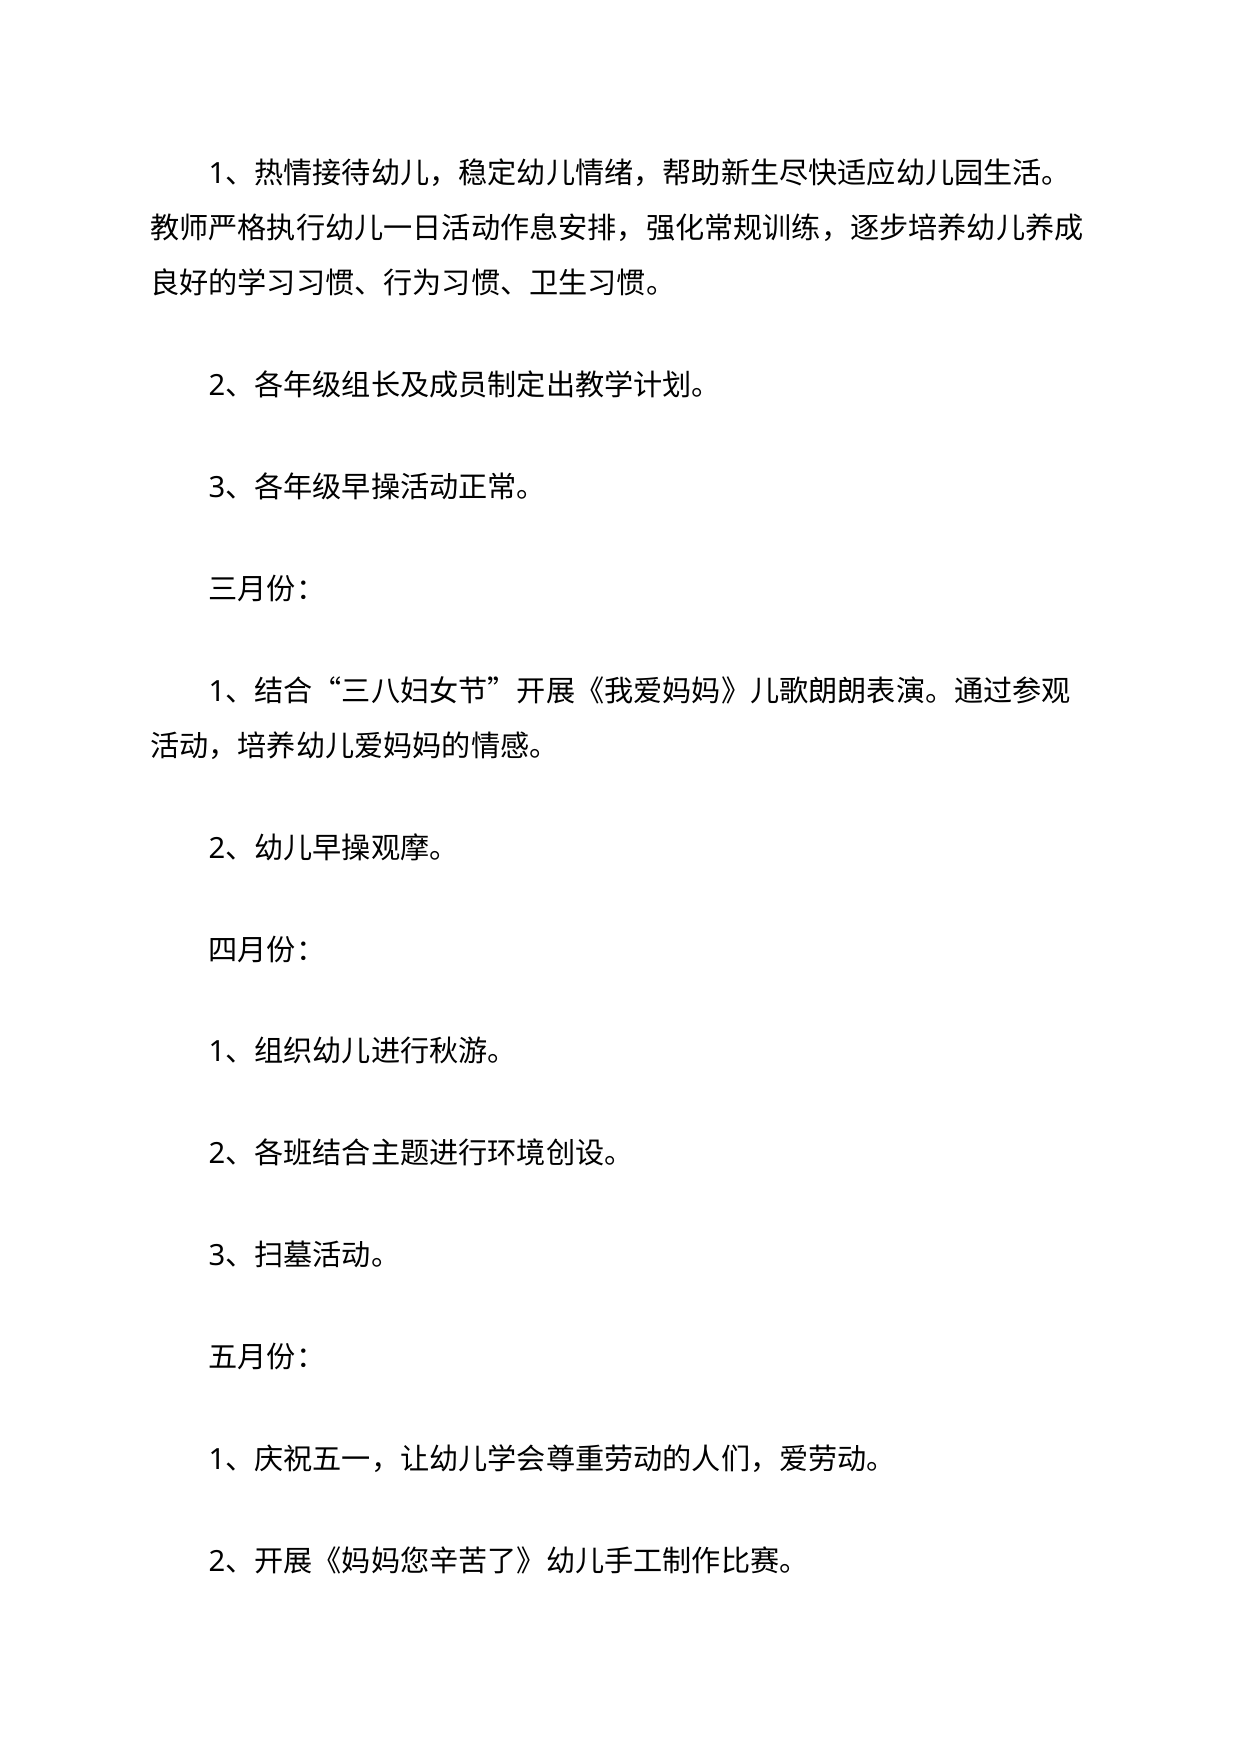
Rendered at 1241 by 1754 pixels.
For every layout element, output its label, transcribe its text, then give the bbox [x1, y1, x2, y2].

text 1、庆祝五一，让幼儿学会尊重劳动的人们，爱劳动。 [150, 1436, 1090, 1478]
text 3、扫墓活动。 [150, 1232, 1090, 1274]
text 1、热情接待幼儿，稳定幼儿情绪，帮助新生尽快适应幼儿园生活。教师严格执行幼儿一日活动作息安排，强化常规训练，逐步培养幼儿养成良好的学习习惯、行为习惯、卫生习惯。 [150, 150, 1090, 302]
text 四月份： [150, 926, 1090, 968]
text 1、组织幼儿进行秋游。 [150, 1028, 1090, 1070]
text 2、各班结合主题进行环境创设。 [150, 1130, 1090, 1172]
text 3、各年级早操活动正常。 [150, 464, 1090, 506]
text 2、幼儿早操观摩。 [150, 824, 1090, 867]
text 2、开展《妈妈您辛苦了》幼儿手工制作比赛。 [150, 1538, 1090, 1580]
text 2、各年级组长及成员制定出教学计划。 [150, 362, 1090, 404]
text 1、结合“三八妇女节”开展《我爱妈妈》儿歌朗朗表演。通过参观活动，培养幼儿爱妈妈的情感。 [150, 667, 1090, 765]
text 五月份： [150, 1334, 1090, 1376]
text 三月份： [150, 566, 1090, 608]
